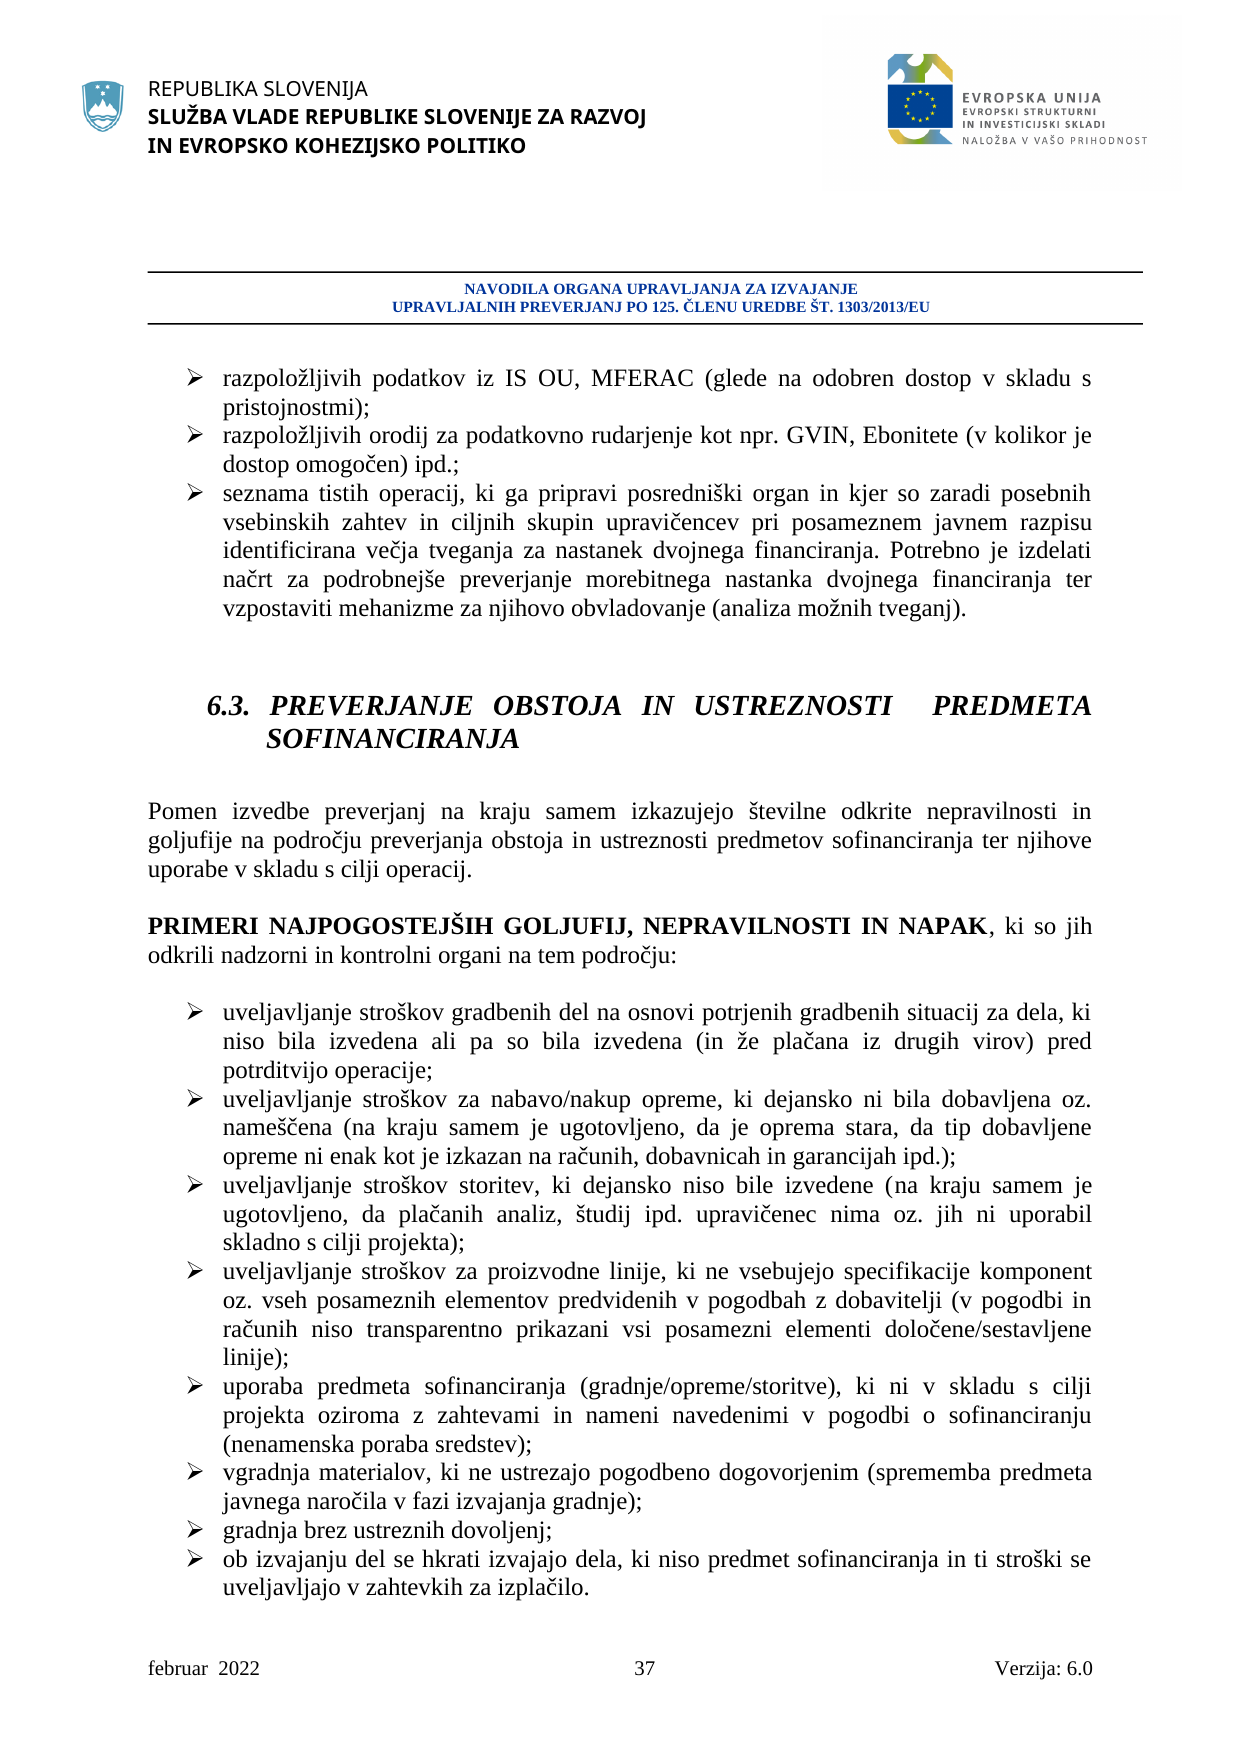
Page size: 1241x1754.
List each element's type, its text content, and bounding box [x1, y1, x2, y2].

subtitle 6.3. PREVERJANJE OBSTOJA IN USTREZNOSTI PREDMETA SOFINANCIRANJA [207, 688, 1093, 755]
list razpoložljivih orodij za podatkovno rudarjenje kot npr. GVIN, Ebonitete (v kolikor je dostop omogočen) ipd.; [185, 420, 1093, 478]
text Pomen izvedbe preverjanj na kraju samem izkazujejo številne odkrite nepravilnosti in goljufije na področju preverjanja obstoja in ustreznosti predmetov sofinanciranja ter njihove uporabe v skladu s cilji operacij. [148, 796, 1093, 882]
list gradnja brez ustreznih dovoljenj; [185, 1515, 1093, 1544]
picture [821, 15, 1183, 191]
list razpoložljivih podatkov iz IS OU, MFERAC (glede na odobren dostop v skladu s pristojnostmi); [185, 363, 1093, 420]
list vgradnja materialov, ki ne ustrezajo pogodbeno dogovorjenim (sprememba predmeta javnega naročila v fazi izvajanja gradnje); [185, 1457, 1093, 1515]
list uporaba predmeta sofinanciranja (gradnje/opreme/storitve), ki ni v skladu s cilji projekta oziroma z zahtevami in nameni navedenimi v pogodbi o sofinanciranju (nenamenska poraba sredstev); [185, 1371, 1093, 1457]
text PRIMERI NAJPOGOSTEJŠIH GOLJUFIJ, NEPRAVILNOSTI IN NAPAK, ki so jih odkrili nadzorni in kontrolni organi na tem področju: [148, 911, 1093, 969]
list uveljavljanje stroškov gradbenih del na osnovi potrjenih gradbenih situacij za dela, ki niso bila izvedena ali pa so bila izvedena (in že plačana iz drugih virov) pred potrditvijo operacije; [185, 997, 1093, 1084]
list uveljavljanje stroškov za nabavo/nakup opreme, ki dejansko ni bila dobavljena oz. nameščena (na kraju samem je ugotovljeno, da je oprema stara, da tip dobavljene opreme ni enak kot je izkazan na računih, dobavnicah in garancijah ipd.); [185, 1084, 1093, 1170]
list uveljavljanje stroškov storitev, ki dejansko niso bile izvedene (na kraju samem je ugotovljeno, da plačanih analiz, študij ipd. upravičenec nima oz. jih ni uporabil skladno s cilji projekta); [185, 1170, 1093, 1256]
list uveljavljanje stroškov za proizvodne linije, ki ne vsebujejo specifikacije komponent oz. vseh posameznih elementov predvidenih v pogodbah z dobavitelji (v pogodbi in računih niso transparentno prikazani vsi posamezni elementi določene/sestavljene linije); [185, 1256, 1093, 1371]
list ob izvajanju del se hkrati izvajajo dela, ki niso predmet sofinanciranja in ti stroški se uveljavljajo v zahtevkih za izplačilo. [185, 1544, 1093, 1601]
picture [76, 75, 127, 132]
list seznama tistih operacij, ki ga pripravi posredniški organ in kjer so zaradi posebnih vsebinskih zahtev in ciljnih skupin upravičencev pri posameznem javnem razpisu identificirana večja tveganja za nastanek dvojnega financiranja. Potrebno je izdelati načrt za podrobnejše preverjanje morebitnega nastanka dvojnega financiranja ter vzpostaviti mehanizme za njihovo obvladovanje (analiza možnih tveganj). [185, 478, 1093, 622]
